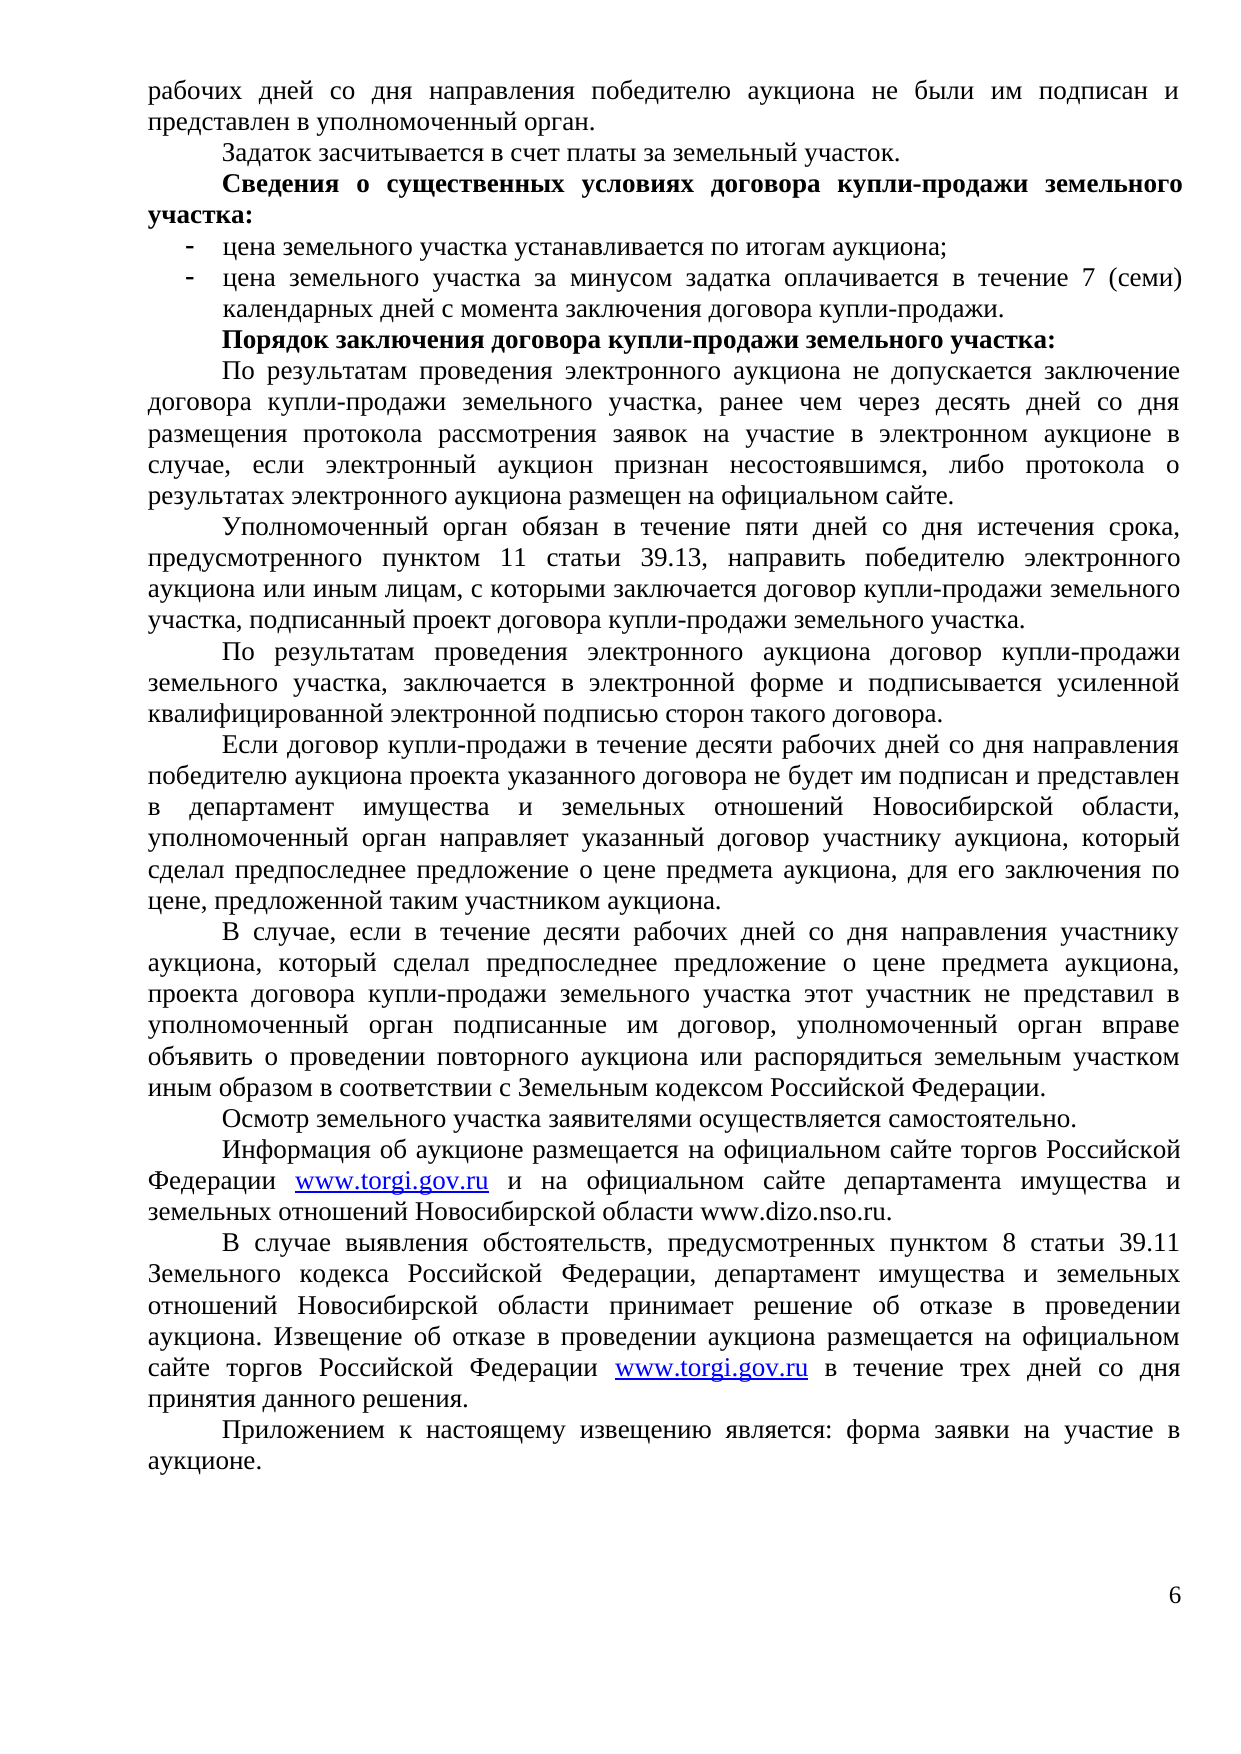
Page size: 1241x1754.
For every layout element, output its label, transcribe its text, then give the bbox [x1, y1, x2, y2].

text По результатам проведения электронного аукциона договор купли-продажи земельного участка, заключается в электронной форме и подписывается усиленной квалифицированной электронной подписью сторон такого договора. [148, 635, 1181, 728]
text Сведения о существенных условиях договора купли-продажи земельного участка: [148, 167, 1183, 229]
list цена земельного участка устанавливается по итогам аукциона; [185, 229, 1183, 261]
text В случае, если в течение десяти рабочих дней со дня направления участнику аукциона, который сделал предпоследнее предложение о цене предмета аукциона, проекта договора купли-продажи земельного участка этот участник не представил в уполномоченный орган подписанные им договор, уполномоченный орган вправе объявить о проведении повторного аукциона или распорядиться земельным участком иным образом в соответствии с Земельным кодексом Российской Федерации. [148, 915, 1181, 1102]
list цена земельного участка за минусом задатка оплачивается в течение 7 (семи) календарных дней с момента заключения договора купли-продажи. [185, 261, 1183, 323]
text Порядок заключения договора купли-продажи земельного участка: [148, 323, 1183, 354]
text Осмотр земельного участка заявителями осуществляется самостоятельно. [148, 1102, 1181, 1133]
text Приложением к настоящему извещению является: форма заявки на участие в аукционе. [148, 1413, 1181, 1476]
text По результатам проведения электронного аукциона не допускается заключение договора купли-продажи земельного участка, ранее чем через десять дней со дня размещения протокола рассмотрения заявок на участие в электронном аукционе в случае, если электронный аукцион признан несостоявшимся, либо протокола о результатах электронного аукциона размещен на официальном сайте. [148, 354, 1181, 510]
text Если договор купли-продажи в течение десяти рабочих дней со дня направления победителю аукциона проекта указанного договора не будет им подписан и представлен в департамент имущества и земельных отношений Новосибирской области, уполномоченный орган направляет указанный договор участнику аукциона, который сделал предпоследнее предложение о цене предмета аукциона, для его заключения по цене, предложенной таким участником аукциона. [148, 728, 1181, 915]
text В случае выявления обстоятельств, предусмотренных пунктом 8 статьи 39.11 Земельного кодекса Российской Федерации, департамент имущества и земельных отношений Новосибирской области принимает решение об отказе в проведении аукциона. Извещение об отказе в проведении аукциона размещается на официальном сайте торгов Российской Федерации www.torgi.gov.ru в течение трех дней со дня принятия данного решения. [148, 1226, 1181, 1413]
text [148, 74, 1181, 136]
text Задаток засчитывается в счет платы за земельный участок. [148, 136, 1181, 167]
text Информация об аукционе размещается на официальном сайте торгов Российской Федерации www.torgi.gov.ru и на официальном сайте департамента имущества и земельных отношений Новосибирской области www.dizo.nso.ru. [148, 1133, 1181, 1226]
text Уполномоченный орган обязан в течение пяти дней со дня истечения срока, предусмотренного пунктом 11 статьи 39.13, направить победителю электронного аукциона или иным лицам, с которыми заключается договор купли-продажи земельного участка, подписанный проект договора купли-продажи земельного участка. [148, 510, 1181, 635]
